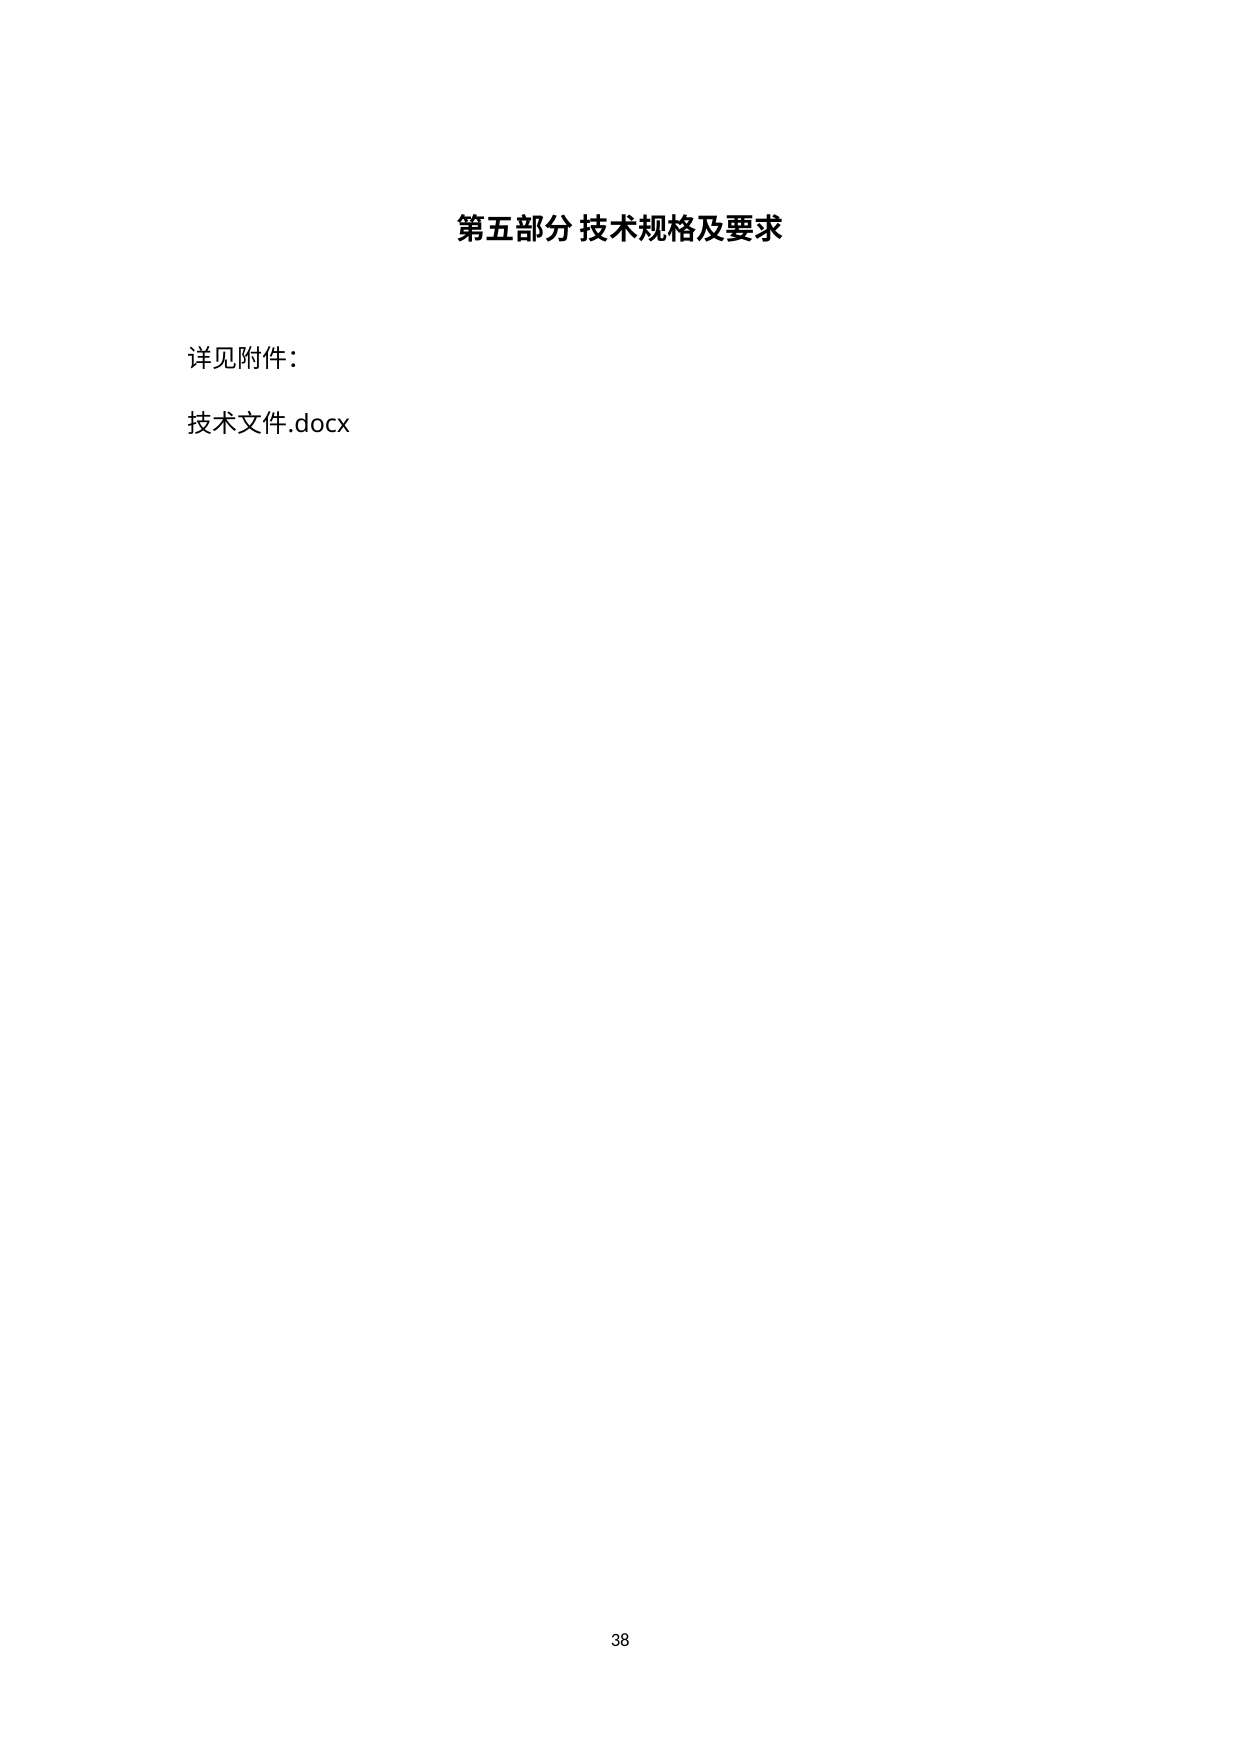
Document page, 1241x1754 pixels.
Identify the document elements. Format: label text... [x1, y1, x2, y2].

text 第五部分 技术规格及要求 [187, 194, 1053, 259]
text 技术文件.docx [187, 389, 1053, 454]
text 详见附件： [187, 324, 1053, 389]
